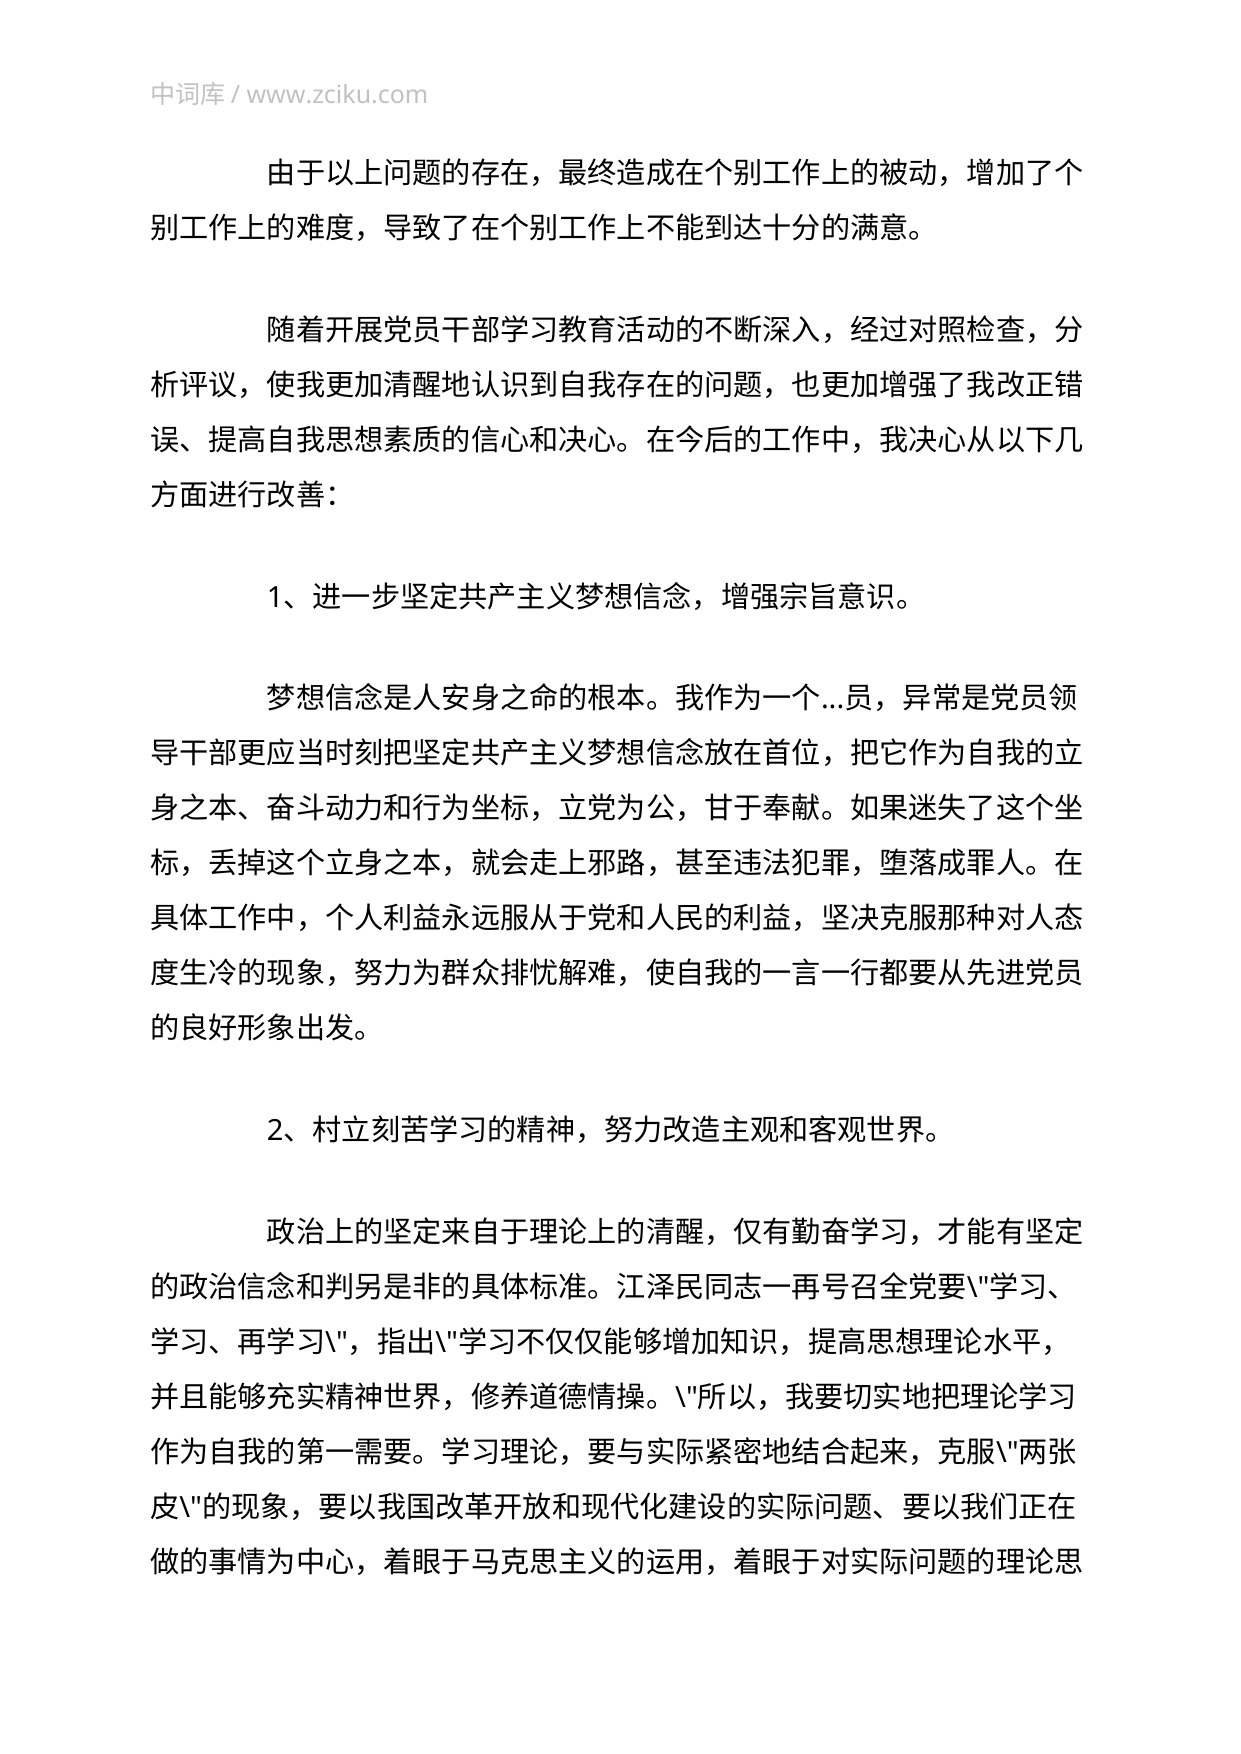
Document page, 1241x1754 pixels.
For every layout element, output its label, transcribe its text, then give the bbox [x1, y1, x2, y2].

text 随着开展党员干部学习教育活动的不断深入，经过对照检查，分析评议，使我更加清醒地认识到自我存在的问题，也更加增强了我改正错误、提高自我思想素质的信心和决心。在今后的工作中，我决心从以下几方面进行改善： [150, 307, 1090, 514]
text 2、村立刻苦学习的精神，努力改造主观和客观世界。 [150, 1106, 1090, 1149]
text 梦想信念是人安身之命的根本。我作为一个...员，异常是党员领导干部更应当时刻把坚定共产主义梦想信念放在首位，把它作为自我的立身之本、奋斗动力和行为坐标，立党为公，甘于奉献。如果迷失了这个坐标，丢掉这个立身之本，就会走上邪路，甚至违法犯罪，堕落成罪人。在具体工作中，个人利益永远服从于党和人民的利益，坚决克服那种对人态度生冷的现象，努力为群众排忧解难，使自我的一言一行都要从先进党员的良好形象出发。 [150, 675, 1090, 1047]
text 由于以上问题的存在，最终造成在个别工作上的被动，增加了个别工作上的难度，导致了在个别工作上不能到达十分的满意。 [150, 150, 1090, 247]
text 1、进一步坚定共产主义梦想信念，增强宗旨意识。 [150, 573, 1090, 616]
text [150, 1208, 1090, 1581]
